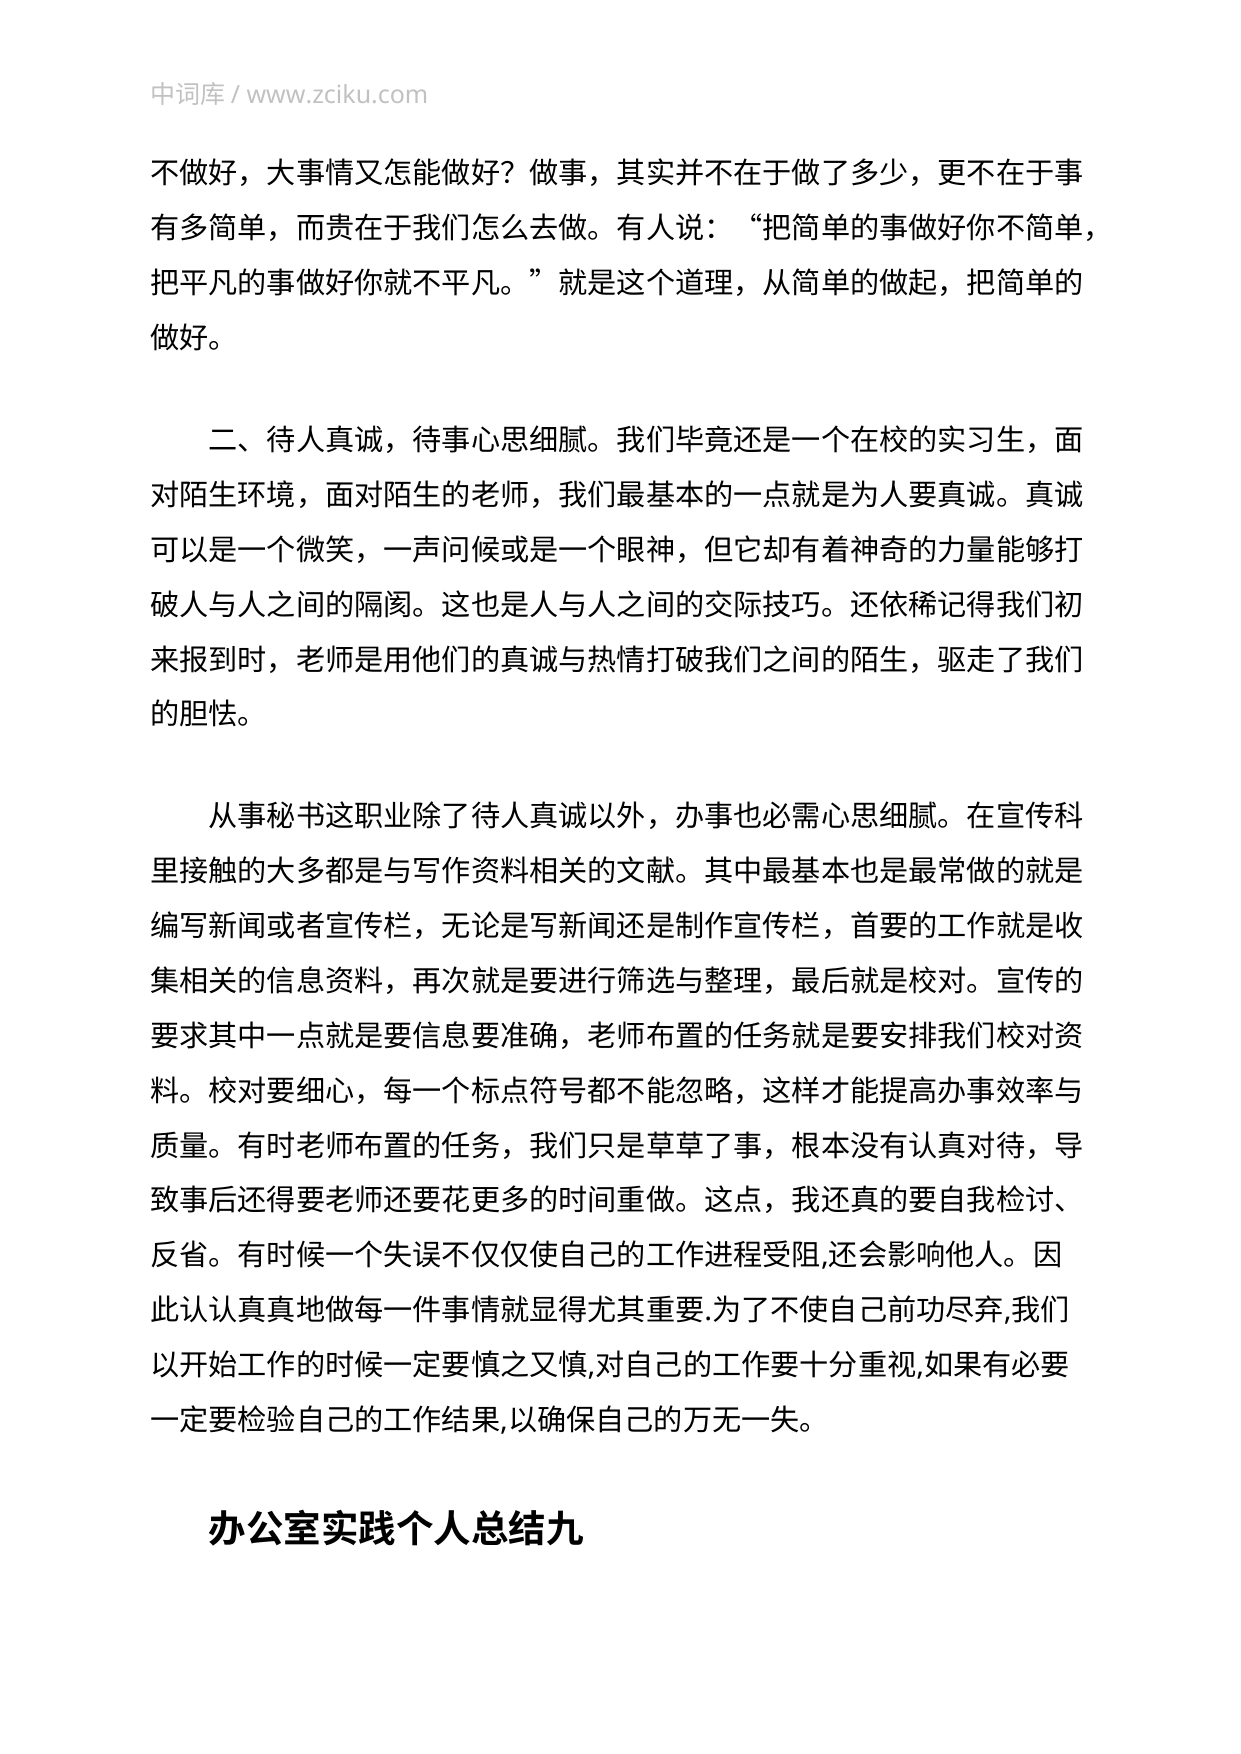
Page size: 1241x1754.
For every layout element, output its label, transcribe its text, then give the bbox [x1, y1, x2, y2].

text 二、待人真诚，待事心思细腻。我们毕竟还是一个在校的实习生，面对陌生环境，面对陌生的老师，我们最基本的一点就是为人要真诚。真诚可以是一个微笑，一声问候或是一个眼神，但它却有着神奇的力量能够打破人与人之间的隔阂。这也是人与人之间的交际技巧。还依稀记得我们初来报到时，老师是用他们的真诚与热情打破我们之间的陌生，驱走了我们的胆怯。 [150, 416, 1090, 733]
text 办公室实践个人总结九 [150, 1499, 1090, 1553]
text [150, 150, 1090, 357]
text 从事秘书这职业除了待人真诚以外，办事也必需心思细腻。在宣传科里接触的大多都是与写作资料相关的文献。其中最基本也是最常做的就是编写新闻或者宣传栏，无论是写新闻还是制作宣传栏，首要的工作就是收集相关的信息资料，再次就是要进行筛选与整理，最后就是校对。宣传的要求其中一点就是要信息要准确，老师布置的任务就是要安排我们校对资料。校对要细心，每一个标点符号都不能忽略，这样才能提高办事效率与质量。有时老师布置的任务，我们只是草草了事，根本没有认真对待，导致事后还得要老师还要花更多的时间重做。这点，我还真的要自我检讨、反省。有时候一个失误不仅仅使自己的工作进程受阻,还会影响他人。因此认认真真地做每一件事情就显得尤其重要.为了不使自己前功尽弃,我们以开始工作的时候一定要慎之又慎,对自己的工作要十分重视,如果有必要一定要检验自己的工作结果,以确保自己的万无一失。 [150, 793, 1090, 1439]
